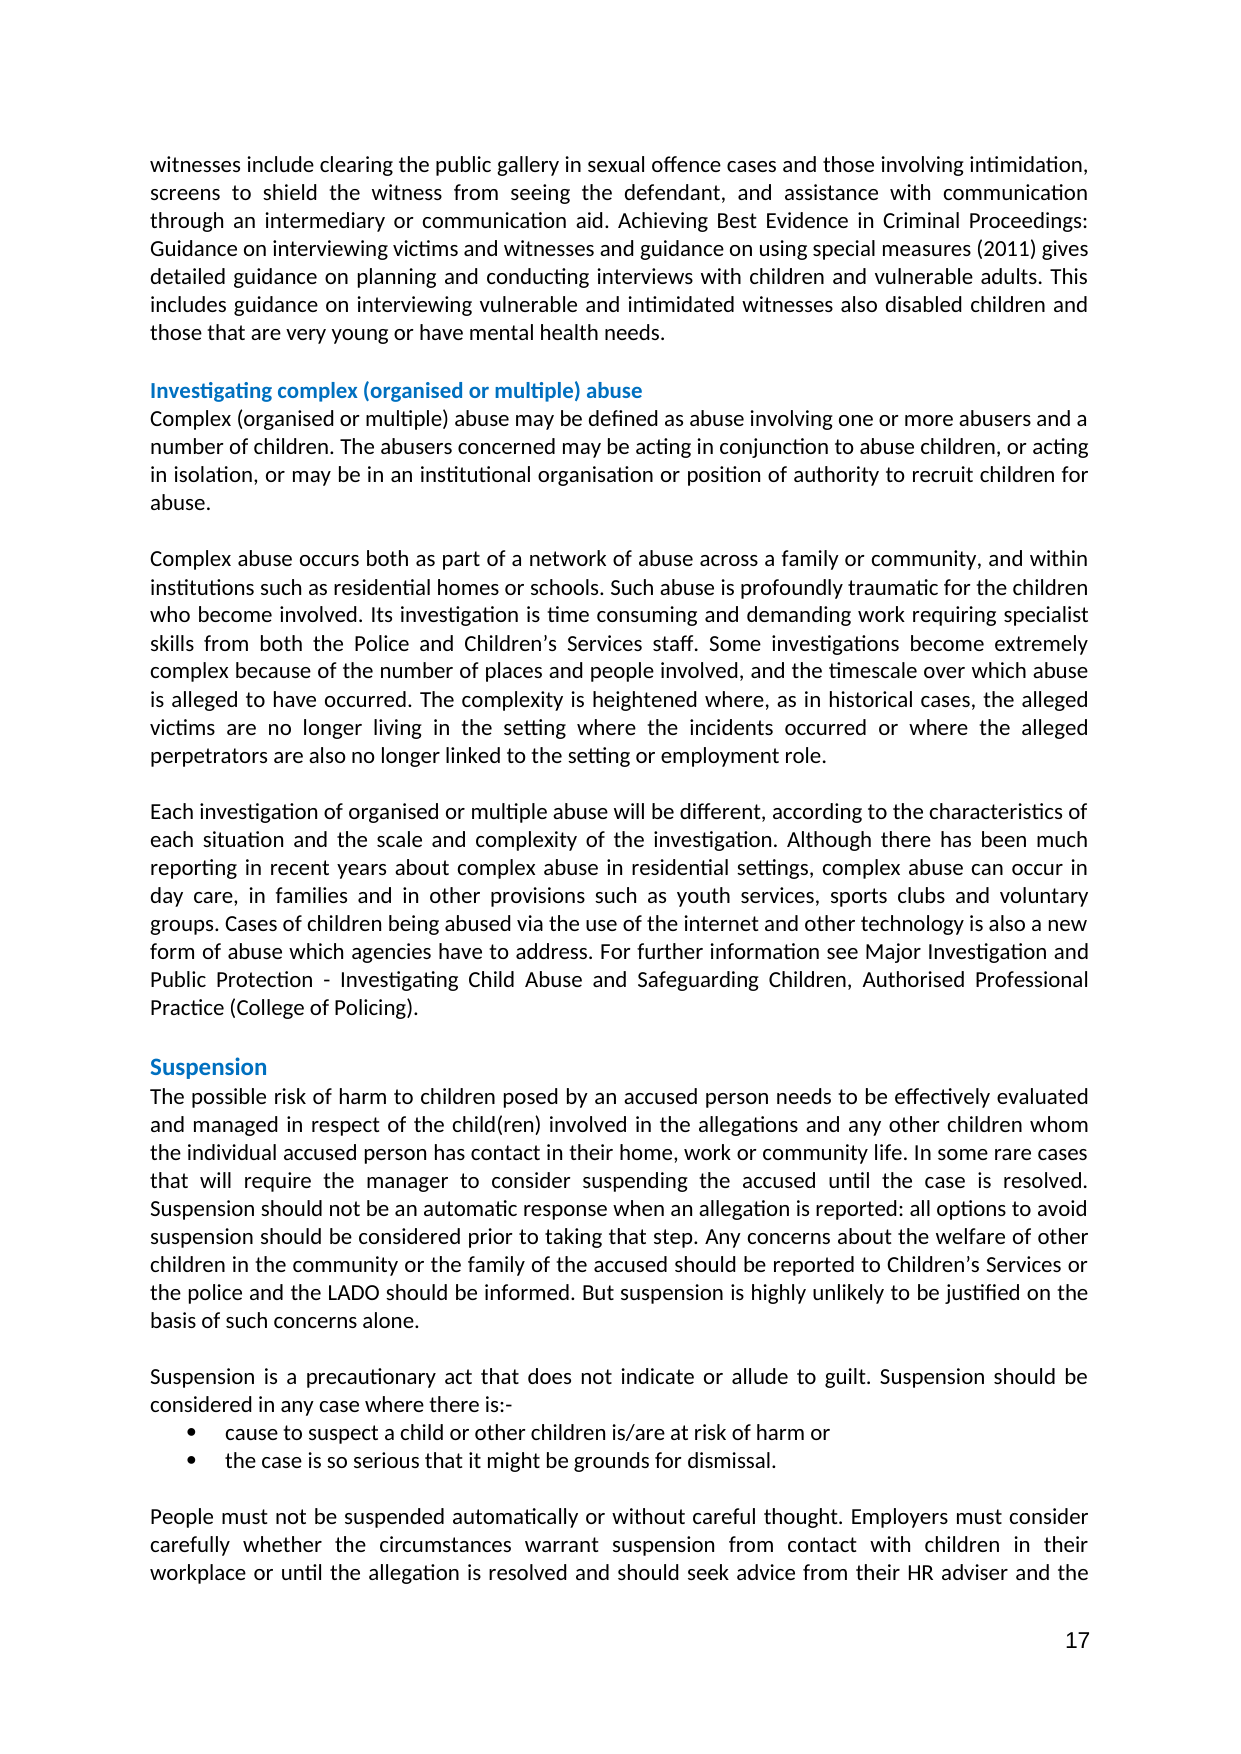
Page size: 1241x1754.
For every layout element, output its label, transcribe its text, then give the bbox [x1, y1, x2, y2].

text Each investigation of organised or multiple abuse will be different, according to the characteristics of each situation and the scale and complexity of the investigation. Although there has been much reporting in recent years about complex abuse in residential settings, complex abuse can occur in day care, in families and in other provisions such as youth services, sports clubs and voluntary groups. Cases of children being abused via the use of the internet and other technology is also a new form of abuse which agencies have to address. For further information see Major Investigation and Public Protection - Investigating Child Abuse and Safeguarding Children, Authorised Professional Practice (College of Policing). [150, 797, 1090, 1021]
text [150, 1502, 1090, 1586]
text Suspension is a precautionary act that does not indicate or allude to guilt. Suspension should be considered in any case where there is:- [150, 1362, 1090, 1418]
list cause to suspect a child or other children is/are at risk of harm or [187, 1418, 1090, 1446]
list the case is so serious that it might be grounds for dismissal. [187, 1446, 1090, 1474]
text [150, 150, 1090, 346]
text Complex (organised or multiple) abuse may be defined as abuse involving one or more abusers and a number of children. The abusers concerned may be acting in conjunction to abuse children, or acting in isolation, or may be in an institutional organisation or position of authority to recruit children for abuse. [150, 404, 1090, 517]
text Complex abuse occurs both as part of a network of abuse across a family or community, and within institutions such as residential homes or schools. Such abuse is profoundly traumatic for the children who become involved. Its investigation is time consuming and demanding work requiring specialist skills from both the Police and Children’s Services staff. Some investigations become extremely complex because of the number of places and people involved, and the timescale over which abuse is alleged to have occurred. The complexity is heightened where, as in historical cases, the alleged victims are no longer living in the setting where the incidents occurred or where the alleged perpetrators are also no longer linked to the setting or employment role. [150, 544, 1090, 769]
subtitle Suspension [150, 1051, 1090, 1082]
subtitle Investigating complex (organised or multiple) abuse [150, 376, 1090, 404]
text The possible risk of harm to children posed by an accused person needs to be effectively evaluated and managed in respect of the child(ren) involved in the allegations and any other children whom the individual accused person has contact in their home, work or community life. In some rare cases that will require the manager to consider suspending the accused until the case is resolved. Suspension should not be an automatic response when an allegation is reported: all options to avoid suspension should be considered prior to taking that step. Any concerns about the welfare of other children in the community or the family of the accused should be reported to Children’s Services or the police and the LADO should be informed. But suspension is highly unlikely to be justified on the basis of such concerns alone. [150, 1082, 1090, 1334]
